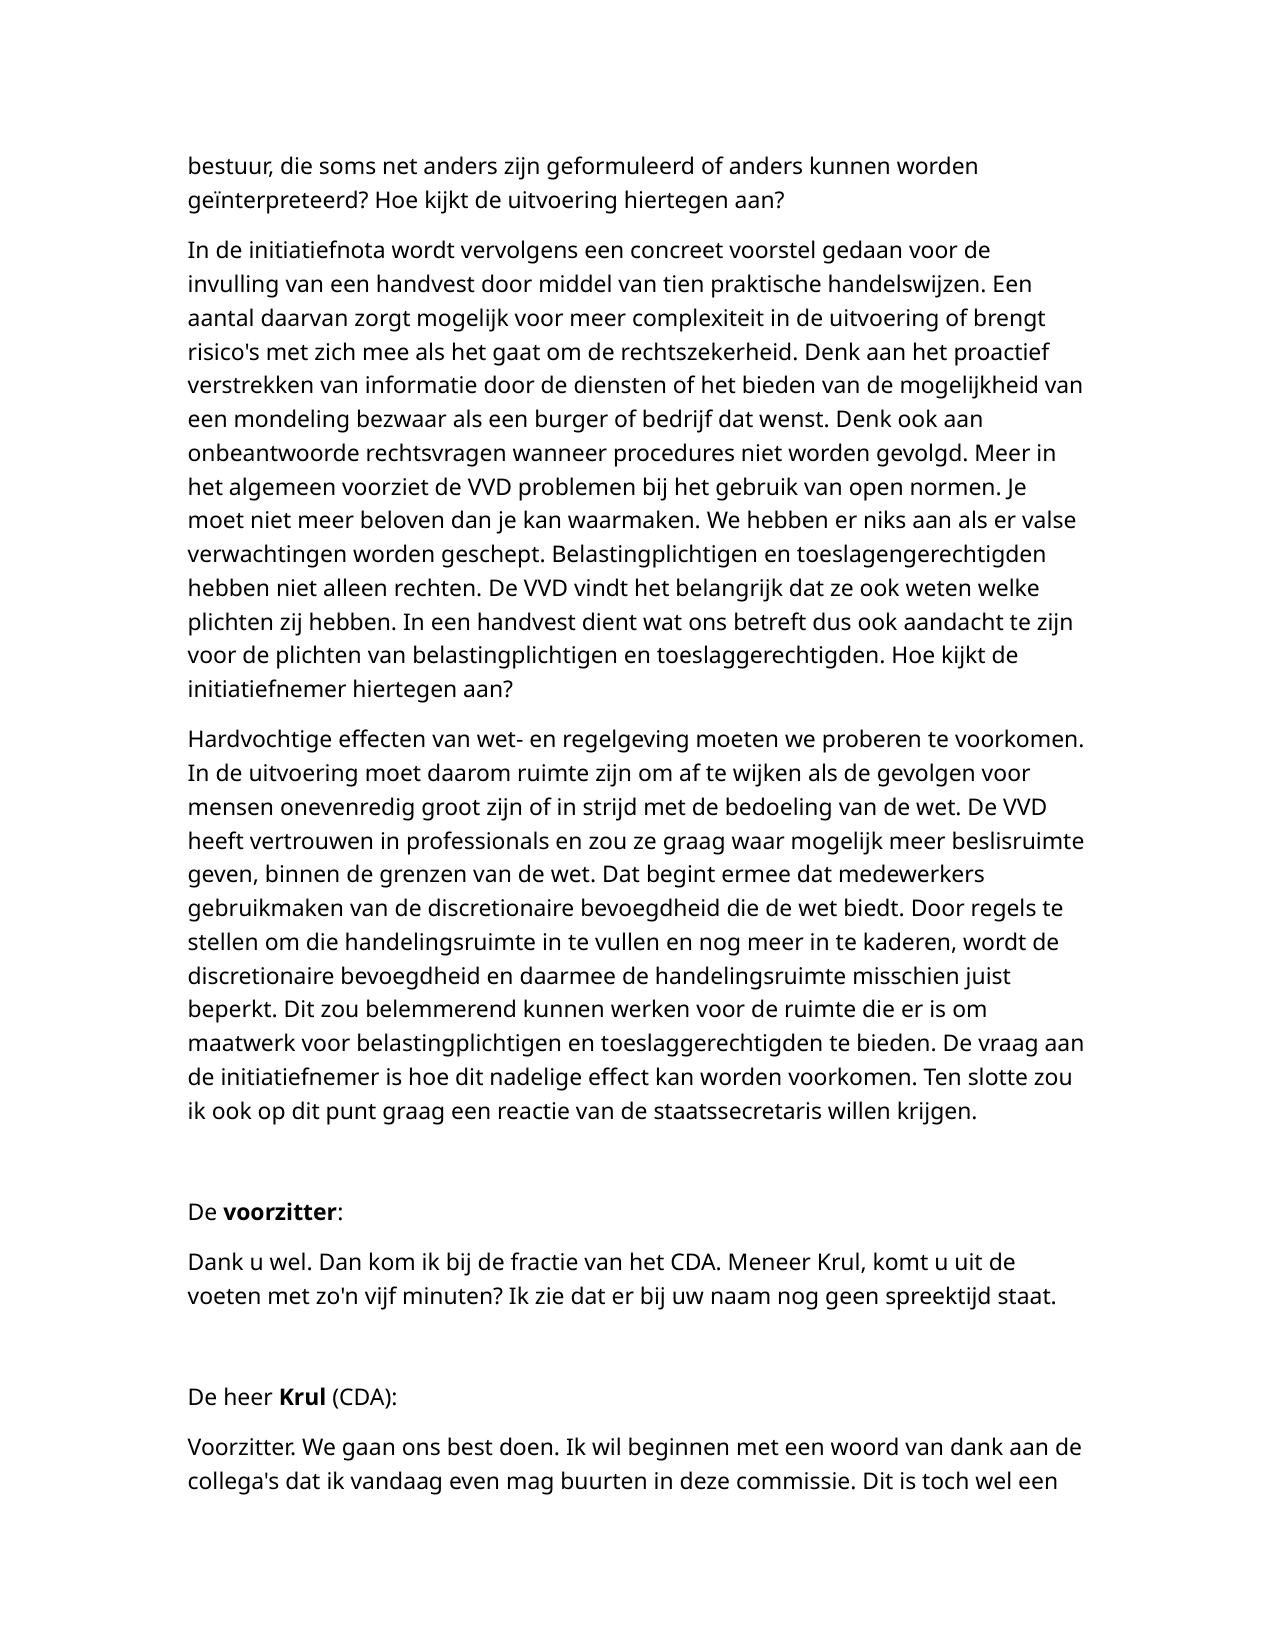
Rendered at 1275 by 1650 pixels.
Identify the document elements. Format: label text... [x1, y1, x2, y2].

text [187, 1431, 1087, 1496]
text De heer Krul (CDA): [187, 1380, 1087, 1412]
text In de initiatiefnota wordt vervolgens een concreet voorstel gedaan voor de invulling van een handvest door middel van tien praktische handelswijzen. Een aantal daarvan zorgt mogelijk voor meer complexiteit in de uitvoering of brengt risico's met zich mee als het gaat om de rechtszekerheid. Denk aan het proactief verstrekken van informatie door de diensten of het bieden van de mogelijkheid van een mondeling bezwaar als een burger of bedrijf dat wenst. Denk ook aan onbeantwoorde rechtsvragen wanneer procedures niet worden gevolgd. Meer in het algemeen voorziet de VVD problemen bij het gebruik van open normen. Je moet niet meer beloven dan je kan waarmaken. We hebben er niks aan als er valse verwachtingen worden geschept. Belastingplichtigen en toeslagengerechtigden hebben niet alleen rechten. De VVD vindt het belangrijk dat ze ook weten welke plichten zij hebben. In een handvest dient wat ons betreft dus ook aandacht te zijn voor de plichten van belastingplichtigen en toeslaggerechtigden. Hoe kijkt de initiatiefnemer hiertegen aan? [187, 234, 1087, 704]
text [187, 150, 1087, 215]
text De voorzitter: [187, 1195, 1087, 1227]
text Dank u wel. Dan kom ik bij de fractie van het CDA. Meneer Krul, komt u uit de voeten met zo'n vijf minuten? Ik zie dat er bij uw naam nog geen spreektijd staat. [187, 1246, 1087, 1311]
text Hardvochtige effecten van wet- en regelgeving moeten we proberen te voorkomen. In de uitvoering moet daarom ruimte zijn om af te wijken als de gevolgen voor mensen onevenredig groot zijn of in strijd met de bedoeling van de wet. De VVD heeft vertrouwen in professionals en zou ze graag waar mogelijk meer beslisruimte geven, binnen de grenzen van de wet. Dat begint ermee dat medewerkers gebruikmaken van de discretionaire bevoegdheid die de wet biedt. Door regels te stellen om die handelingsruimte in te vullen en nog meer in te kaderen, wordt de discretionaire bevoegdheid en daarmee de handelingsruimte misschien juist beperkt. Dit zou belemmerend kunnen werken voor de ruimte die er is om maatwerk voor belastingplichtigen en toeslaggerechtigden te bieden. De vraag aan de initiatiefnemer is hoe dit nadelige effect kan worden voorkomen. Ten slotte zou ik ook op dit punt graag een reactie van de staatssecretaris willen krijgen. [187, 723, 1087, 1126]
